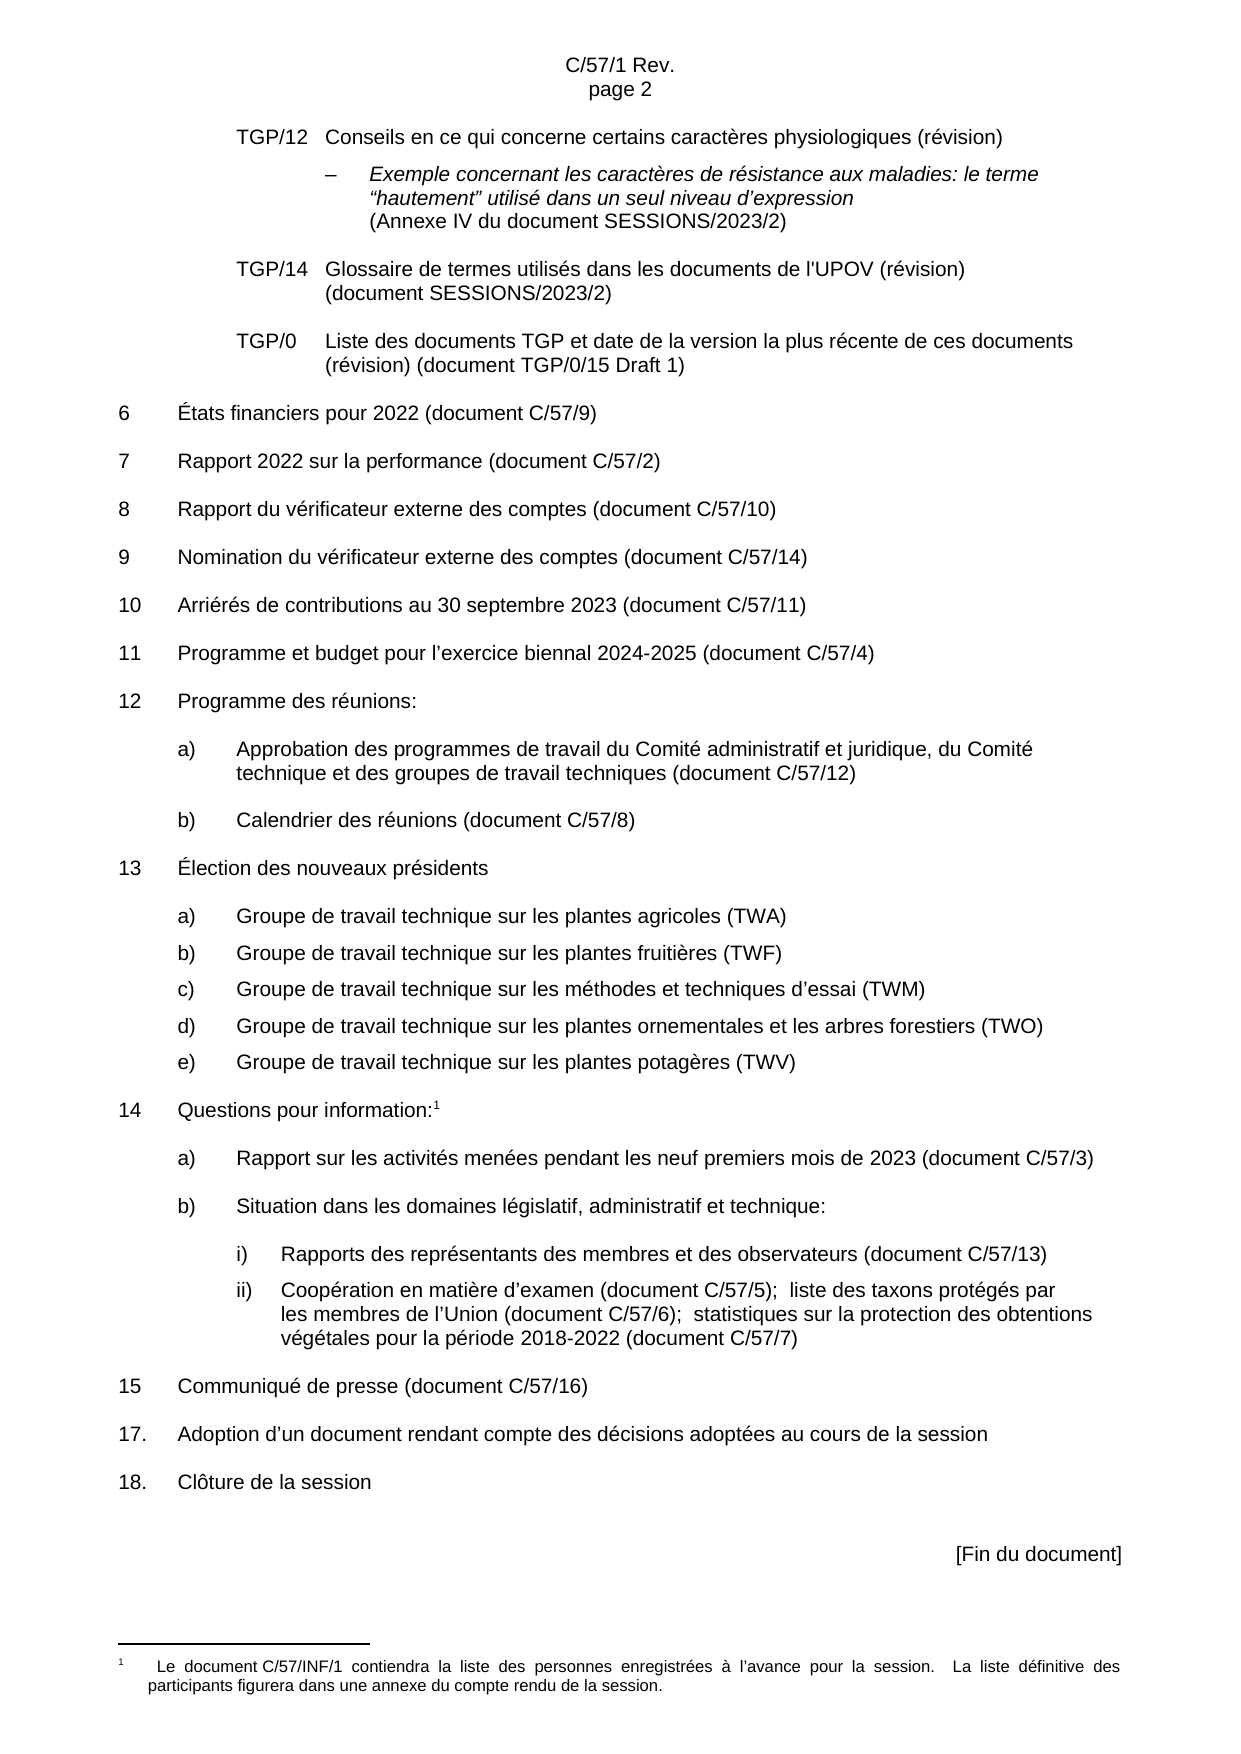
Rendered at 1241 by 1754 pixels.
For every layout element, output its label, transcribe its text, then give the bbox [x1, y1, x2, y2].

text Élection des nouveaux présidents [118, 856, 1122, 880]
text ii) Coopération en matière d’examen (document C/57/5); liste des taxons protégés par les membres de l’Union (document C/57/6); statistiques sur la protection des obtentions végétales pour la période 2018-2022 (document C/57/7) [236, 1278, 1122, 1350]
text 18. Clôture de la session [118, 1470, 1122, 1494]
text e) Groupe de travail technique sur les plantes potagères (TWV) [118, 1050, 1122, 1074]
text d) Groupe de travail technique sur les plantes ornementales et les arbres forestiers (TWO) [118, 1013, 1122, 1037]
text i) Rapports des représentants des membres et des observateurs (document C/57/13) [236, 1242, 1122, 1266]
text Questions pour information: [118, 1098, 1122, 1122]
text Nomination du vérificateur externe des comptes (document C/57/14) [118, 545, 1122, 569]
text Programme et budget pour l’exercice biennal 2024-2025 (document C/57/4) [118, 641, 1122, 664]
text [Fin du document] [118, 1542, 1122, 1566]
text c) Groupe de travail technique sur les méthodes et techniques d’essai (TWM) [118, 977, 1122, 1001]
text b) Situation dans les domaines législatif, administratif et technique: [177, 1194, 1122, 1218]
text 17. Adoption d’un document rendant compte des décisions adoptées au cours de la session [118, 1422, 1122, 1446]
text Arriérés de contributions au 30 septembre 2023 (document C/57/11) [118, 593, 1122, 617]
text États financiers pour 2022 (document C/57/9) [118, 401, 1122, 425]
text Programme des réunions: [118, 688, 1122, 712]
text TGP/12 Conseils en ce qui concerne certains caractères physiologiques (révision) [236, 125, 1122, 149]
text a) Rapport sur les activités menées pendant les neuf premiers mois de 2023 (document C/57/3) [177, 1146, 1122, 1170]
text TGP/0 Liste des documents TGP et date de la version la plus récente de ces documents (révision) (document TGP/0/15 Draft 1) [236, 329, 1122, 377]
text Communiqué de presse (document C/57/16) [118, 1374, 1122, 1398]
text TGP/14 Glossaire de termes utilisés dans les documents de l'UPOV (révision) (document SESSIONS/2023/2) [236, 257, 1152, 305]
text Rapport 2022 sur la performance (document C/57/2) [118, 449, 1122, 473]
text b) Calendrier des réunions (document C/57/8) [177, 808, 1122, 832]
text a) Groupe de travail technique sur les plantes agricoles (TWA) [118, 904, 1122, 928]
text a) Approbation des programmes de travail du Comité administratif et juridique, du Comité technique et des groupes de travail techniques (document C/57/12) [177, 736, 1122, 784]
text b) Groupe de travail technique sur les plantes fruitières (TWF) [118, 941, 1122, 964]
text – Exemple concernant les caractères de résistance aux maladies: le terme “hautement” utilisé dans un seul niveau d’expression (Annexe IV du document SESSIONS/2023/2) [325, 161, 1152, 233]
text Rapport du vérificateur externe des comptes (document C/57/10) [118, 497, 1122, 521]
